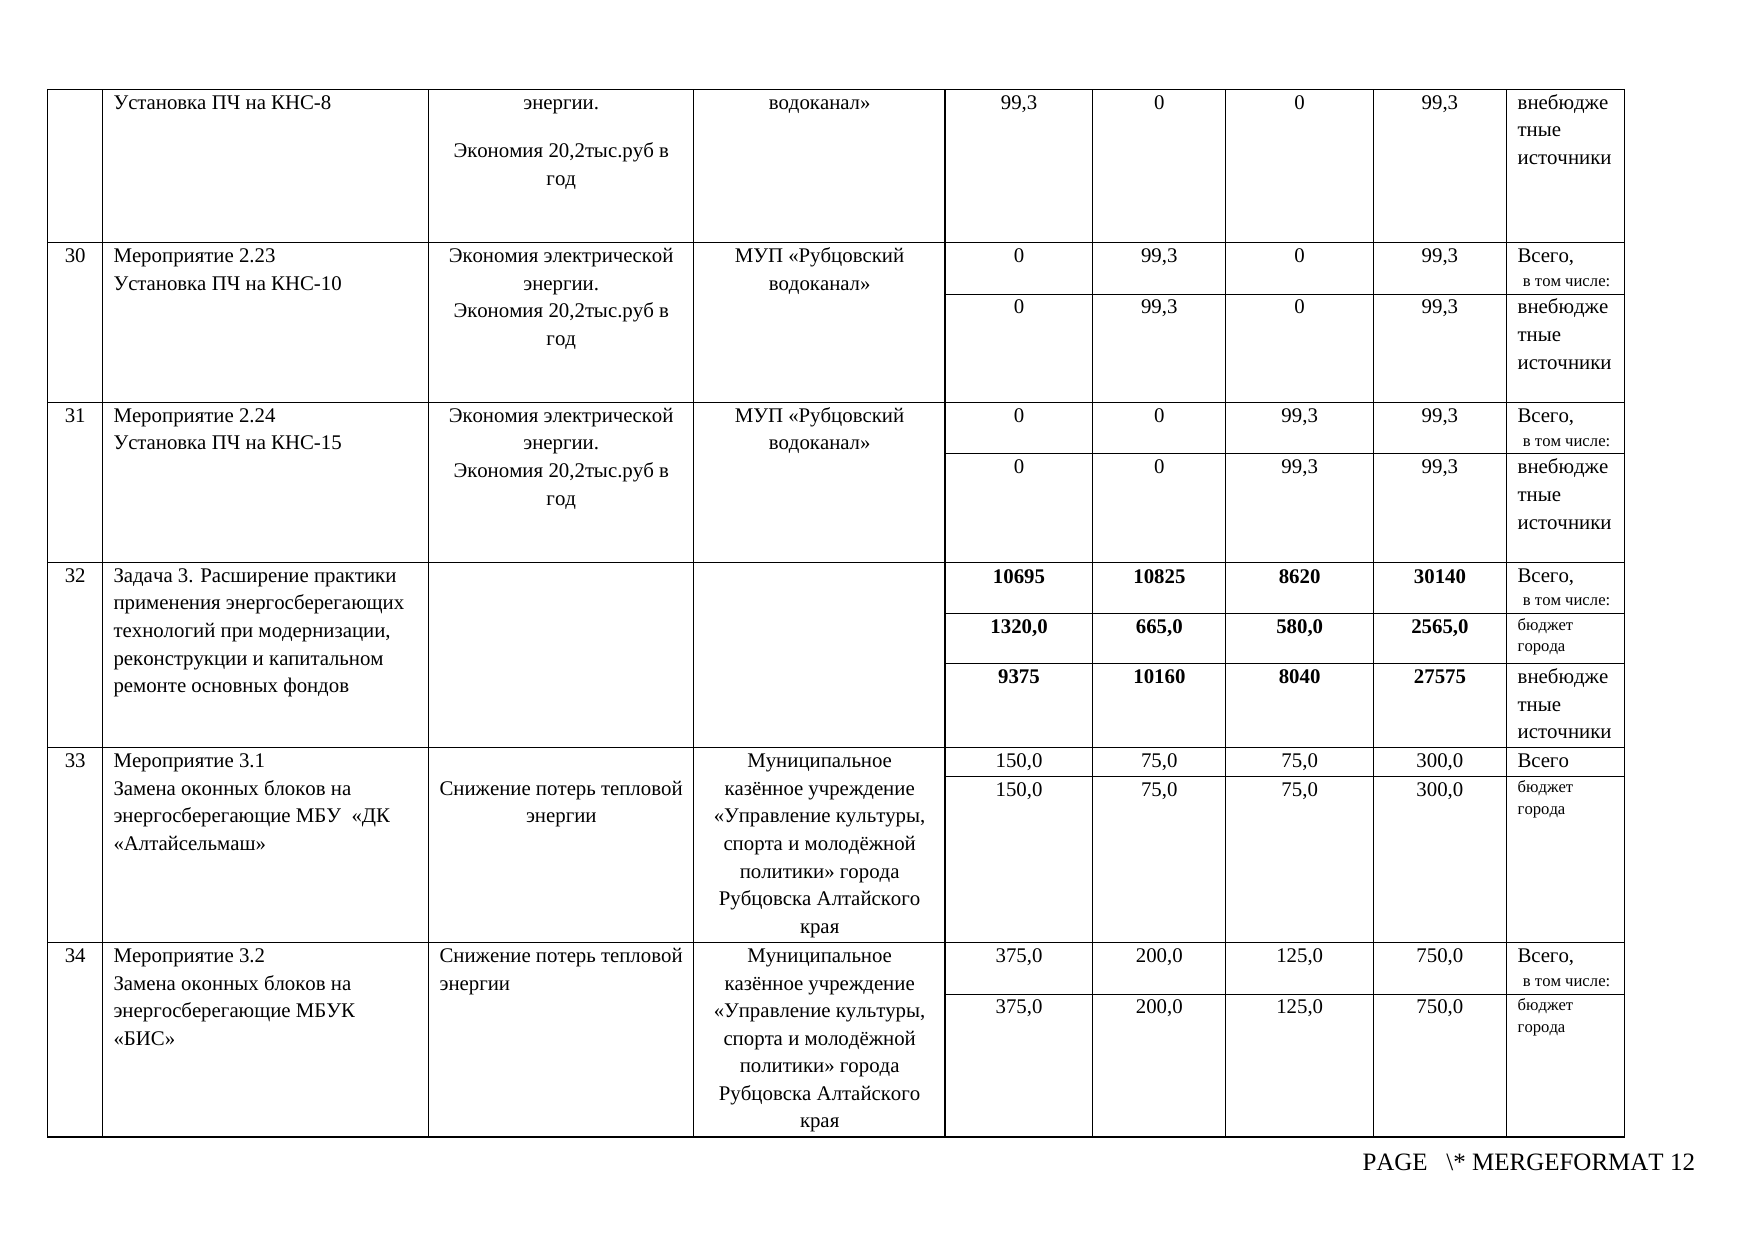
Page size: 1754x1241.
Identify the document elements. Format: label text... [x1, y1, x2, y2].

table_cell 75,0 [1226, 748, 1373, 776]
table_cell 29 [48, 90, 102, 242]
table_cell 200,0 [1093, 995, 1225, 1136]
table_cell 0 [1226, 90, 1373, 242]
table_cell бюджет города [1507, 614, 1624, 663]
table_cell 30140 [1374, 563, 1506, 613]
table_cell 0 [1093, 90, 1225, 242]
table_cell 580,0 [1226, 614, 1373, 663]
table_cell 99,3 [1226, 403, 1373, 453]
table_cell внебюджетные источники [1507, 295, 1624, 402]
table_cell 10695 [946, 563, 1092, 613]
table_cell Экономия электрической энергии. Экономия 20,2тыс.руб в год [429, 243, 693, 402]
table_cell Всего [1507, 748, 1624, 776]
table_cell Мероприятие 2.23 Установка ПЧ на КНС-10 [103, 243, 428, 402]
table_cell 300,0 [1374, 777, 1506, 942]
table_cell 10825 [1093, 563, 1225, 613]
table_cell 99,3 [1374, 403, 1506, 453]
table_cell 99,3 [1093, 295, 1225, 402]
table_cell 300,0 [1374, 748, 1506, 776]
table_cell Задача 3. Расширение практики применения энергосберегающих технологий при модернизации, реконструкции и капитальном ремонте основных фондов [103, 563, 428, 747]
table_cell 0 [1093, 454, 1225, 562]
table_cell 0 [946, 295, 1092, 402]
table_cell 0 [1226, 295, 1373, 402]
table_cell 34 [48, 943, 102, 1136]
table_cell 200,0 [1093, 943, 1225, 993]
table_cell 99,3 [1093, 243, 1225, 293]
table_cell 0 [1093, 403, 1225, 453]
table_cell внебюджетные источники [1507, 664, 1624, 747]
table_cell 125,0 [1226, 943, 1373, 993]
table_cell 8040 [1226, 664, 1373, 747]
table_cell Всего, в том числе: [1507, 243, 1624, 293]
table_cell 31 [48, 403, 102, 562]
table_cell внебюджетные источники [1507, 90, 1624, 242]
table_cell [694, 90, 944, 242]
table_cell 150,0 [946, 748, 1092, 776]
table_cell внебюджетные источники [1507, 454, 1624, 562]
table_cell 0 [1226, 243, 1373, 293]
table_cell 0 [946, 403, 1092, 453]
table_cell 150,0 [946, 777, 1092, 942]
table_cell Мероприятие 3.1 Замена оконных блоков на энергосберегающие МБУ «ДК «Алтайсельмаш» [103, 748, 428, 942]
table_cell 9375 [946, 664, 1092, 747]
table_cell 75,0 [1093, 748, 1225, 776]
table_cell 99,3 [1374, 90, 1506, 242]
table_cell 375,0 [946, 995, 1092, 1136]
table_cell 750,0 [1374, 995, 1506, 1136]
table_cell 99,3 [1374, 454, 1506, 562]
table_cell 375,0 [946, 943, 1092, 993]
table_cell МУП «Рубцовский водоканал» [694, 243, 944, 402]
table_cell 99,3 [1374, 295, 1506, 402]
table_cell 99,3 [1226, 454, 1373, 562]
table_cell бюджет города [1507, 995, 1624, 1136]
table_cell Мероприятие 2.24 Установка ПЧ на КНС-15 [103, 403, 428, 562]
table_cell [103, 90, 428, 242]
table_cell Всего, в том числе: [1507, 943, 1624, 993]
table_cell Снижение потерь тепловой энергии [429, 748, 693, 942]
table_cell 665,0 [1093, 614, 1225, 663]
table_cell Мероприятие 3.2 Замена оконных блоков на энергосберегающие МБУК «БИС» [103, 943, 428, 1136]
table_cell 750,0 [1374, 943, 1506, 993]
table_cell Всего, в том числе: [1507, 563, 1624, 613]
table_cell 1320,0 [946, 614, 1092, 663]
table_cell 0 [946, 243, 1092, 293]
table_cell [694, 943, 944, 1136]
table_cell бюджет города [1507, 777, 1624, 942]
table_cell 10160 [1093, 664, 1225, 747]
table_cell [429, 90, 693, 242]
table_cell [429, 563, 693, 747]
table_cell 0 [946, 454, 1092, 562]
table_cell 99,3 [946, 90, 1092, 242]
table_cell 75,0 [1226, 777, 1373, 942]
table_cell 27575 [1374, 664, 1506, 747]
table_cell МУП «Рубцовский водоканал» [694, 403, 944, 562]
table_cell 125,0 [1226, 995, 1373, 1136]
table_cell 99,3 [1374, 243, 1506, 293]
table_cell 33 [48, 748, 102, 942]
table_cell 8620 [1226, 563, 1373, 613]
table_cell Всего, в том числе: [1507, 403, 1624, 453]
table_cell 30 [48, 243, 102, 402]
table_cell Муниципальное казённое учреждение «Управление культуры, спорта и молодёжной политики» города Рубцовска Алтайского края [694, 748, 944, 942]
table_cell 75,0 [1093, 777, 1225, 942]
table_cell 2565,0 [1374, 614, 1506, 663]
table_cell [694, 563, 944, 747]
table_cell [429, 943, 693, 1136]
table_cell 32 [48, 563, 102, 747]
table_cell Экономия электрической энергии. Экономия 20,2тыс.руб в год [429, 403, 693, 562]
